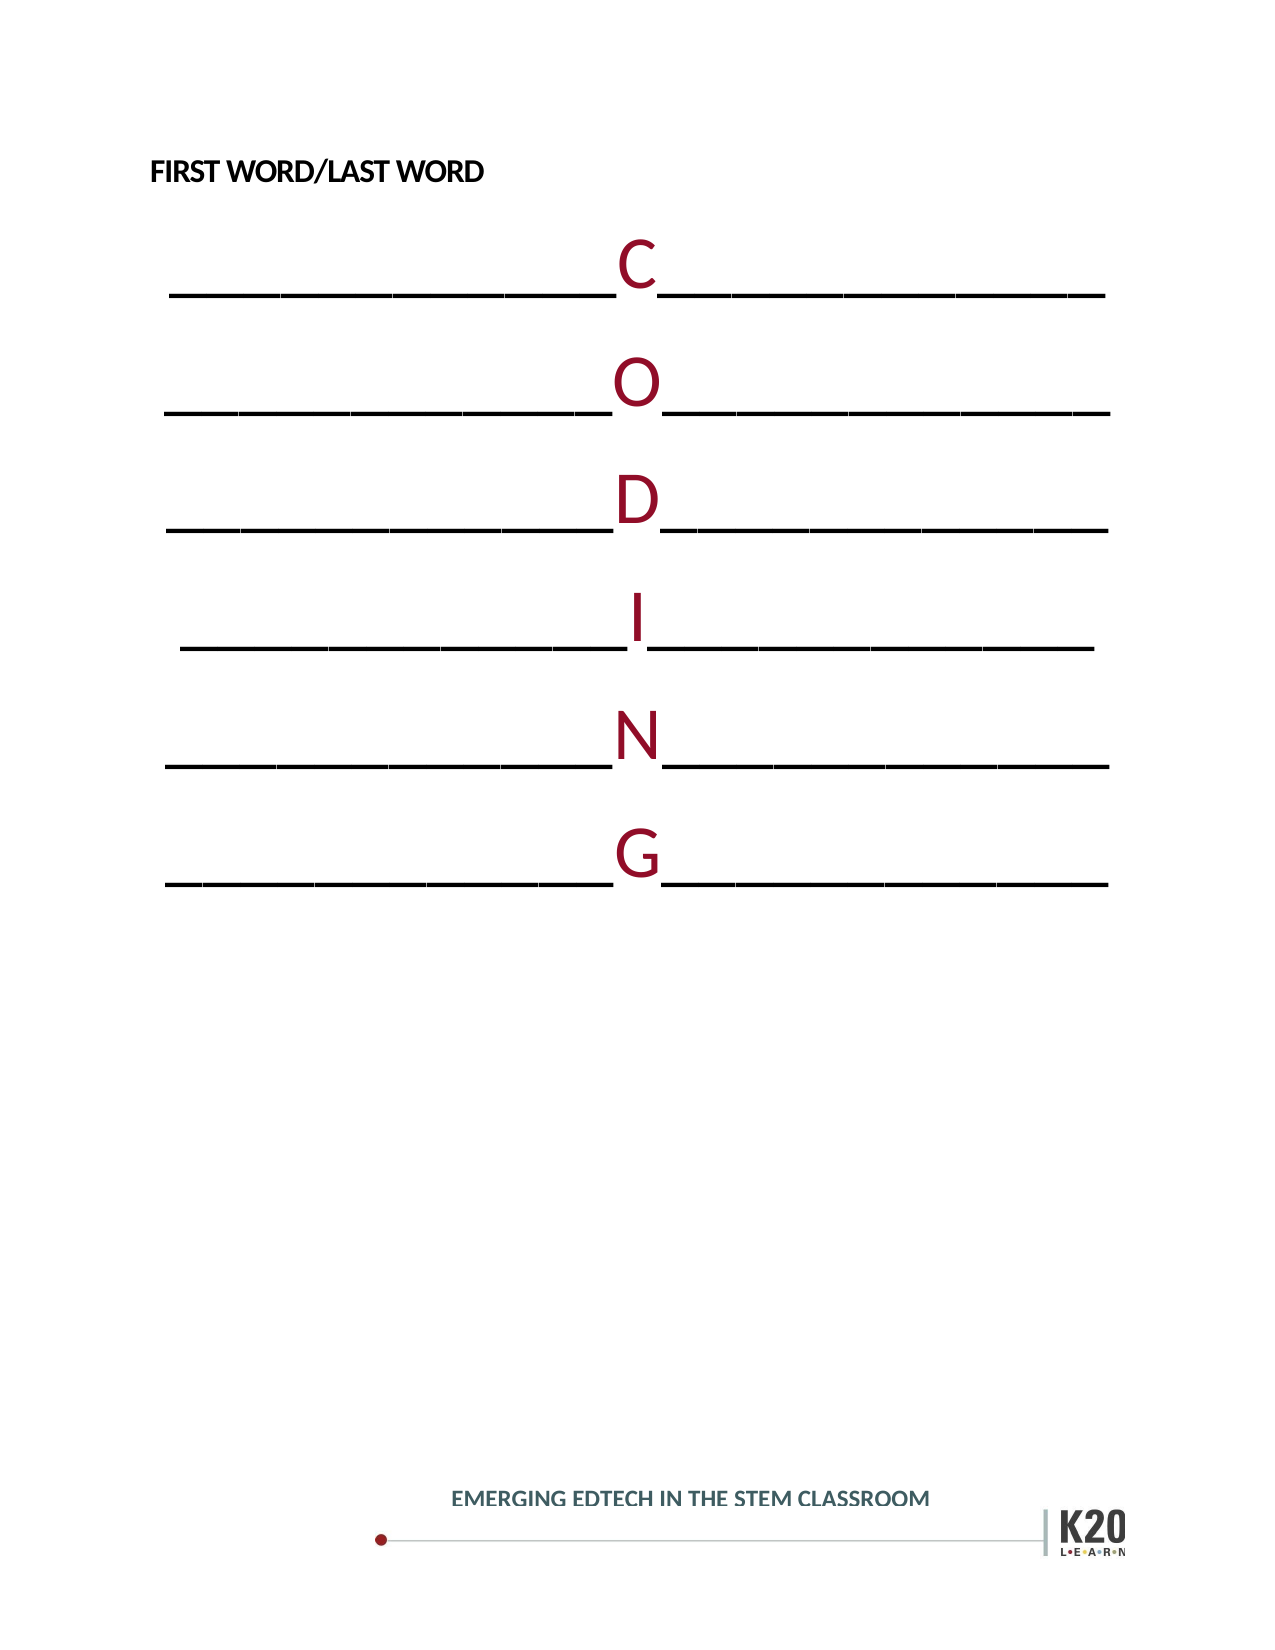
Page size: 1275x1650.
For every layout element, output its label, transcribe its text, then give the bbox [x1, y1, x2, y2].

text ____________N____________ [150, 687, 1125, 778]
title First Word/Last Word [150, 150, 1125, 191]
picture [375, 1506, 1125, 1559]
text ____________D____________ [150, 451, 1125, 543]
text ____________I____________ [150, 569, 1125, 660]
text ____________C____________ [150, 216, 1125, 307]
text ____________G____________ [150, 804, 1125, 896]
text ____________O____________ [150, 333, 1125, 425]
